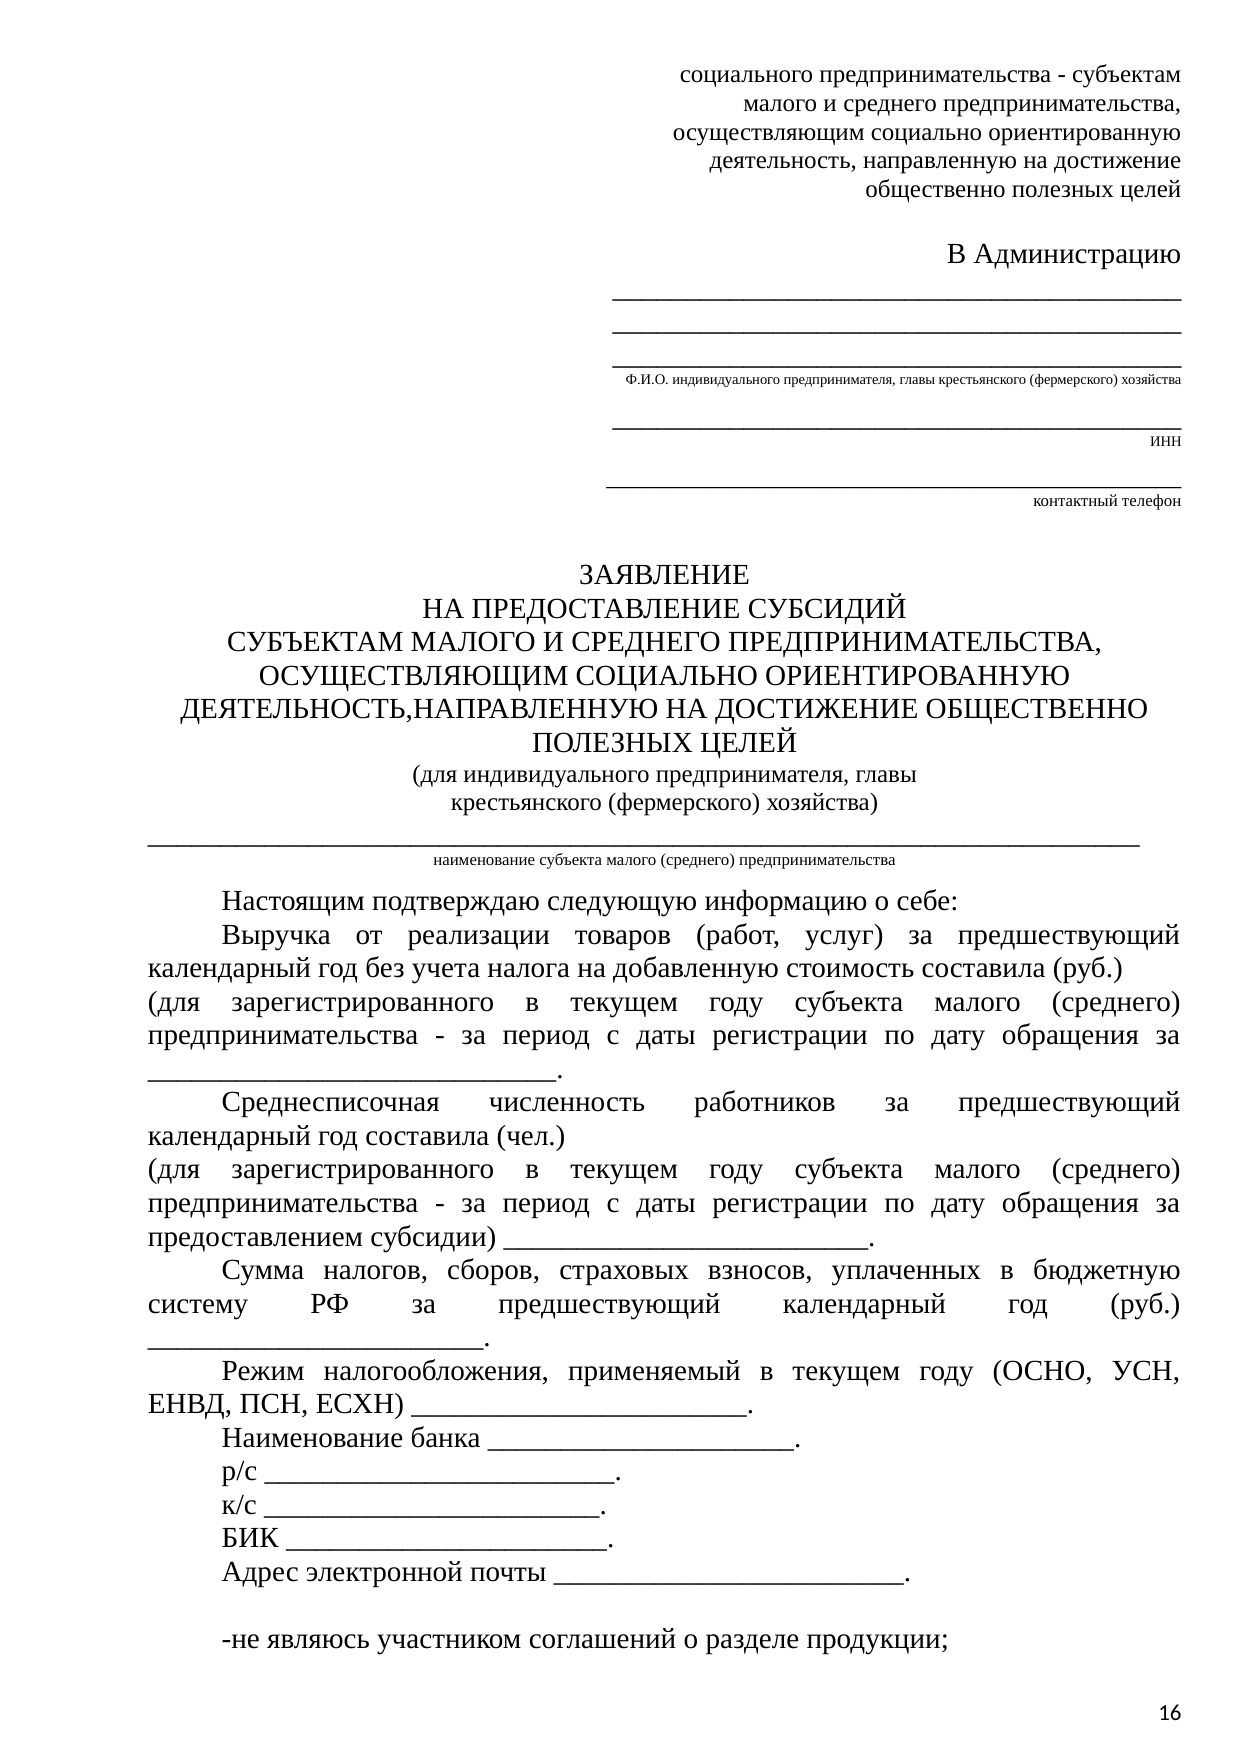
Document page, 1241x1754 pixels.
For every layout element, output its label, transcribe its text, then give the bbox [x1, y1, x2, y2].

text (для индивидуального предпринимателя, главы [148, 759, 1181, 787]
text Режим налогообложения, применяемый в текущем году (ОСНО, УСН, ЕНВД, ПСН, ЕСХН) _______________________. [148, 1353, 1181, 1420]
text ЗАЯВЛЕНИЕ [148, 524, 1181, 591]
text контактный телефон [148, 490, 1181, 524]
text _______________________________________ [148, 399, 1181, 433]
text НА ПРЕДОСТАВЛЕНИЕ СУБСИДИЙ [148, 591, 1181, 624]
text (для зарегистрированного в текущем году субъекта малого (среднего) предпринимательства - за период с даты регистрации по дату обращения за ____________________________. [148, 984, 1181, 1084]
text Среднесписочная численность работников за предшествующий календарный год составила (чел.) [148, 1084, 1181, 1152]
text крестьянского (фермерского) хозяйства) [148, 787, 1181, 816]
text Выручка от реализации товаров (работ, услуг) за предшествующий календарный год без учета налога на добавленную стоимость составила (руб.) [148, 917, 1181, 984]
text ____________________________________________________________________ [148, 816, 1181, 850]
text -не являюсь участником соглашений о разделе продукции; [148, 1588, 1181, 1655]
text ОСУЩЕСТВЛЯЮЩИМ СОЦИАЛЬНО ОРИЕНТИРОВАННУЮ ДЕЯТЕЛЬНОСТЬ,НАПРАВЛЕННУЮ НА ДОСТИЖЕНИЕ ОБЩЕСТВЕННО ПОЛЕЗНЫХ ЦЕЛЕЙ [148, 658, 1181, 759]
text СУБЪЕКТАМ МАЛОГО И СРЕДНЕГО ПРЕДПРИНИМАТЕЛЬСТВА, [148, 624, 1181, 658]
text ______________________________________________ [148, 462, 1181, 490]
text (для зарегистрированного в текущем году субъекта малого (среднего) предпринимательства - за период с даты регистрации по дату обращения за предоставлением субсидии) _________________________. [148, 1152, 1181, 1252]
text В Администрацию [148, 203, 1181, 270]
text р/с ________________________. [148, 1453, 1181, 1487]
text Адрес электронной почты ________________________. [148, 1554, 1181, 1588]
text Настоящим подтверждаю следующую информацию о себе: [148, 883, 1181, 917]
text Сумма налогов, сборов, страховых взносов, уплаченных в бюджетную систему РФ за предшествующий календарный год (руб.) _______________________. [148, 1252, 1181, 1353]
text ИНН [148, 433, 1181, 462]
text к/с _______________________. [148, 1487, 1181, 1521]
text БИК ______________________. [148, 1521, 1181, 1554]
text _______________________________________ [148, 270, 1181, 303]
text _______________________________________ [148, 303, 1181, 337]
text Ф.И.О. индивидуального предпринимателя, главы крестьянского (фермерского) хозяйства [148, 371, 1181, 399]
text наименование субъекта малого (среднего) предпринимательства [148, 850, 1181, 883]
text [148, 59, 1181, 203]
text _______________________________________ [148, 337, 1181, 371]
text Наименование банка _____________________. [148, 1420, 1181, 1453]
